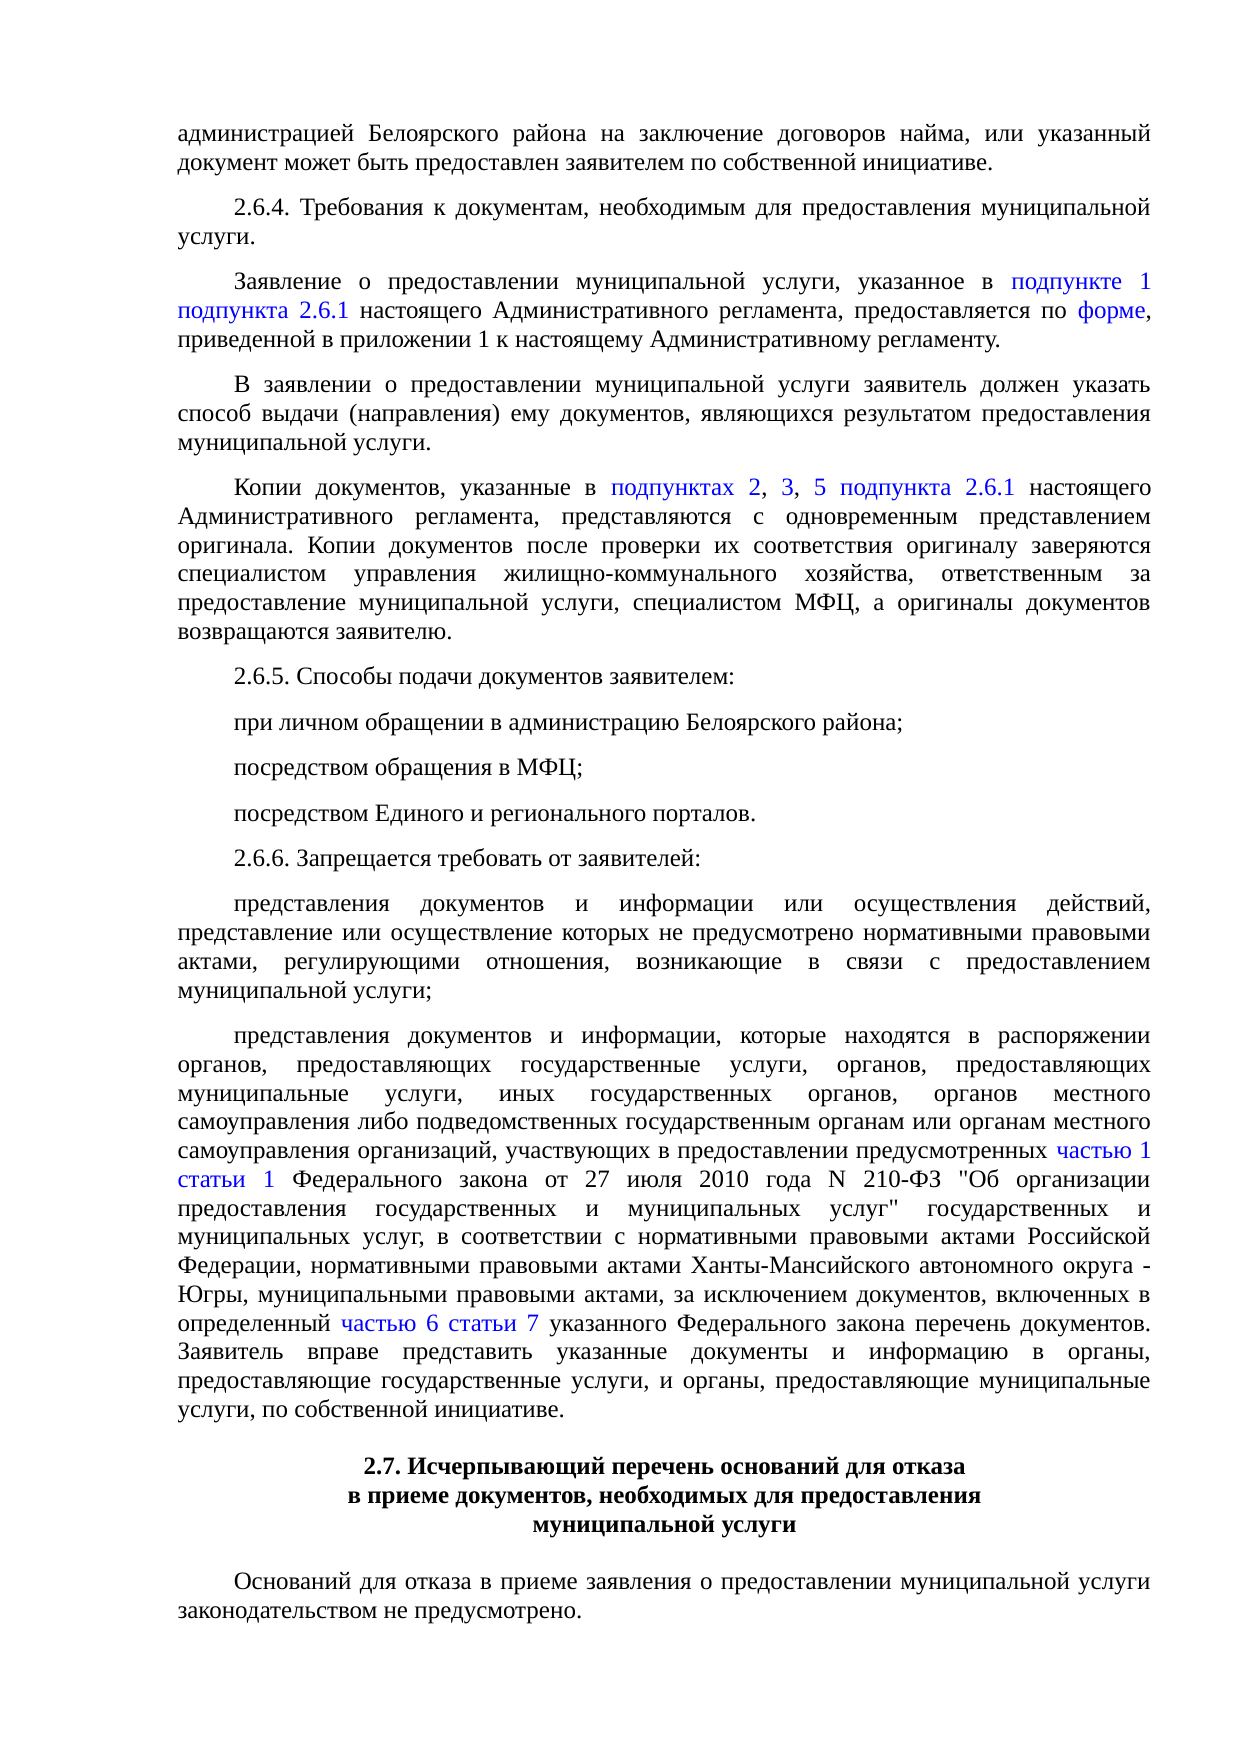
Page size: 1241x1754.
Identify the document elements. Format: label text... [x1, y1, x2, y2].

text посредством обращения в МФЦ; [177, 752, 1152, 781]
text представления документов и информации или осуществления действий, представление или осуществление которых не предусмотрено нормативными правовыми актами, регулирующими отношения, возникающие в связи с предоставлением муниципальной услуги; [177, 888, 1152, 1003]
text в приеме документов, необходимых для предоставления [177, 1480, 1152, 1509]
text 2.6.5. Способы подачи документов заявителем: [177, 661, 1152, 690]
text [177, 118, 1152, 176]
text 2.6.4. Требования к документам, необходимым для предоставления муниципальной услуги. [177, 192, 1152, 250]
text муниципальной услуги [177, 1509, 1152, 1538]
text при личном обращении в администрацию Белоярского района; [177, 707, 1152, 736]
text 2.6.6. Запрещается требовать от заявителей: [177, 843, 1152, 872]
text представления документов и информации, которые находятся в распоряжении органов, предоставляющих государственные услуги, органов, предоставляющих муниципальные услуги, иных государственных органов, органов местного самоуправления либо подведомственных государственным органам или органам местного самоуправления организаций, участвующих в предоставлении предусмотренных частью 1 статьи 1 Федерального закона от 27 июля 2010 года N 210-ФЗ "Об организации предоставления государственных и муниципальных услуг" государственных и муниципальных услуг, в соответствии с нормативными правовыми актами Российской Федерации, нормативными правовыми актами Ханты-Мансийского автономного округа - Югры, муниципальными правовыми актами, за исключением документов, включенных в определенный частью 6 статьи 7 указанного Федерального закона перечень документов. Заявитель вправе представить указанные документы и информацию в органы, предоставляющие государственные услуги, и органы, предоставляющие муниципальные услуги, по собственной инициативе. [177, 1020, 1152, 1423]
text посредством Единого и регионального порталов. [177, 798, 1152, 826]
text 2.7. Исчерпывающий перечень оснований для отказа [177, 1451, 1152, 1480]
text Оснований для отказа в приеме заявления о предоставлении муниципальной услуги законодательством не предусмотрено. [177, 1566, 1152, 1624]
text Заявление о предоставлении муниципальной услуги, указанное в подпункте 1 подпункта 2.6.1 настоящего Административного регламента, предоставляется по форме, приведенной в приложении 1 к настоящему Административному регламенту. [177, 266, 1152, 353]
text В заявлении о предоставлении муниципальной услуги заявитель должен указать способ выдачи (направления) ему документов, являющихся результатом предоставления муниципальной услуги. [177, 369, 1152, 456]
text Копии документов, указанные в подпунктах 2, 3, 5 подпункта 2.6.1 настоящего Административного регламента, представляются с одновременным представлением оригинала. Копии документов после проверки их соответствия оригиналу заверяются специалистом управления жилищно-коммунального хозяйства, ответственным за предоставление муниципальной услуги, специалистом МФЦ, а оригиналы документов возвращаются заявителю. [177, 472, 1152, 645]
